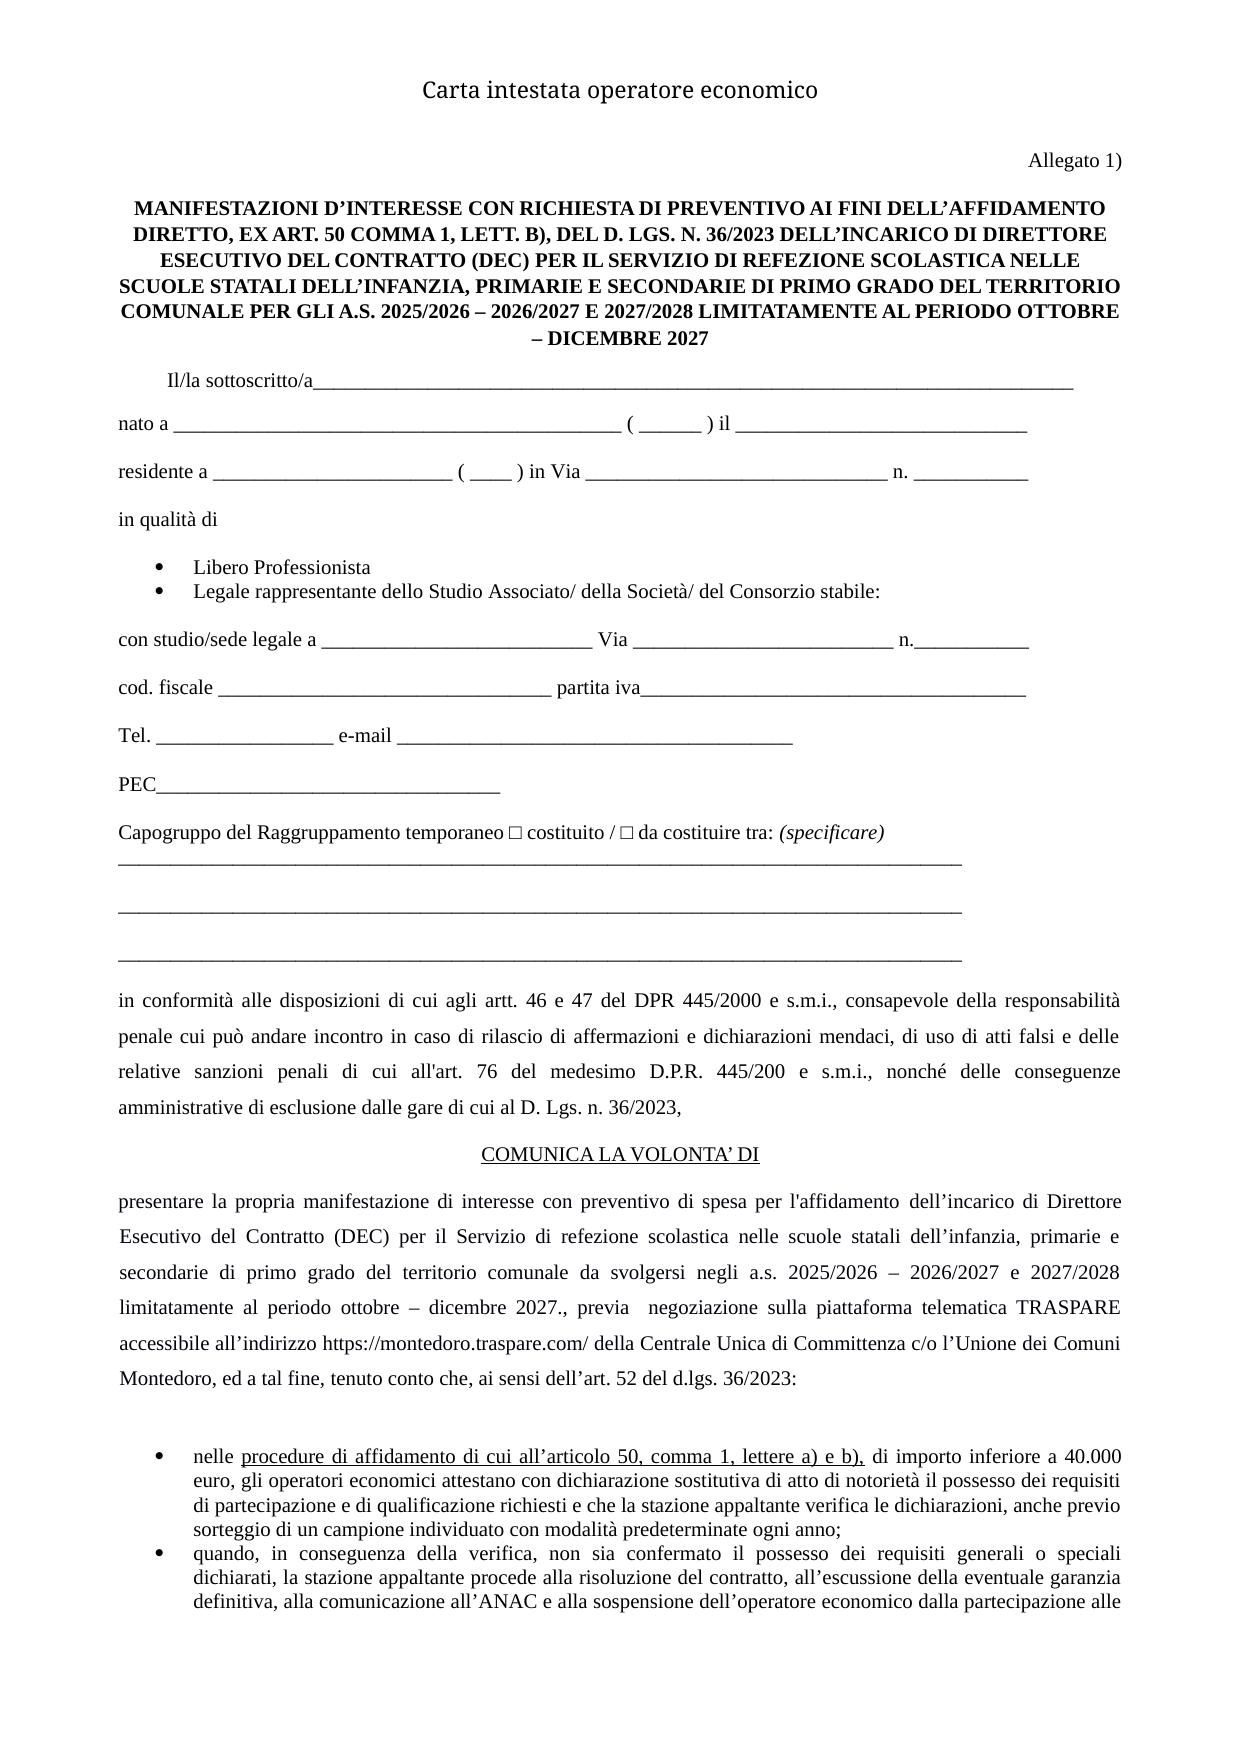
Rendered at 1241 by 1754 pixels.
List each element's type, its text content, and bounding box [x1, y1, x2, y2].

list nelle procedure di affidamento di cui all’articolo 50, comma 1, lettere a) e b), di importo inferiore a 40.000 euro, gli operatori economici attestano con dichiarazione sostitutiva di atto di notorietà il possesso dei requisiti di partecipazione e di qualificazione richiesti e che la stazione appaltante verifica le dichiarazioni, anche previo sorteggio di un campione individuato con modalità predeterminate ogni anno; [156, 1444, 1122, 1541]
text residente a _______________________ ( ____ ) in Via _____________________________ n. ___________ [118, 459, 1122, 483]
text cod. fiscale ________________________________ partita iva_____________________________________ [118, 675, 1122, 699]
text Allegato 1) [118, 148, 1122, 172]
text _________________________________________________________________________________ [118, 892, 1122, 916]
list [156, 1541, 1122, 1613]
text in conformità alle disposizioni di cui agli artt. 46 e 47 del DPR 445/2000 e s.m.i., consapevole della responsabilità penale cui può andare incontro in caso di rilascio di affermazioni e dichiarazioni mendaci, di uso di atti falsi e delle relative sanzioni penali di cui all'art. 76 del medesimo D.P.R. 445/200 e s.m.i., nonché delle conseguenze amministrative di esclusione dalle gare di cui al D. Lgs. n. 36/2023, [118, 988, 1122, 1119]
subtitle presentare la propria manifestazione di interesse con preventivo di spesa per l'affidamento dell’incarico di Direttore Esecutivo del Contratto (DEC) per il Servizio di refezione scolastica nelle scuole statali dell’infanzia, primarie e secondarie di primo grado del territorio comunale da svolgersi negli a.s. 2025/2026 – 2026/2027 e 2027/2028 limitatamente al periodo ottobre – dicembre 2027., previa negoziazione sulla piattaforma telematica TRASPARE accessibile all’indirizzo https://montedoro.traspare.com/ della Centrale Unica di Committenza c/o l’Unione dei Comuni Montedoro, ed a tal fine, tenuto conto che, ai sensi dell’art. 52 del d.lgs. 36/2023: [118, 1189, 1122, 1390]
text Il/la sottoscritto/a_________________________________________________________________________ [118, 368, 1122, 392]
text con studio/sede legale a __________________________ Via _________________________ n.___________ [118, 627, 1122, 651]
text in qualità di [118, 507, 1122, 531]
text nato a ___________________________________________ ( ______ ) il ____________________________ [118, 411, 1122, 435]
text _________________________________________________________________________________ [118, 844, 1122, 868]
text Capogruppo del Raggruppamento temporaneo □ costituito / □ da costituire tra: (specificare) [118, 820, 1122, 844]
list Legale rappresentante dello Studio Associato/ della Società/ del Consorzio stabile: [156, 579, 1122, 603]
text MANIFESTAZIONI D’INTERESSE CON RICHIESTA DI PREVENTIVO AI FINI DELL’AFFIDAMENTO DIRETTO, EX ART. 50 COMMA 1, LETT. B), DEL D. LGS. N. 36/2023 DELL’INCARICO DI DIRETTORE ESECUTIVO DEL CONTRATTO (DEC) PER IL SERVIZIO DI REFEZIONE SCOLASTICA NELLE SCUOLE STATALI DELL’INFANZIA, PRIMARIE E SECONDARIE DI PRIMO GRADO DEL TERRITORIO COMUNALE PER GLI A.S. 2025/2026 – 2026/2027 E 2027/2028 LIMITATAMENTE AL PERIODO OTTOBRE – DICEMBRE 2027 [118, 196, 1122, 349]
text Tel. _________________ e-mail ______________________________________ [118, 723, 1122, 747]
text _________________________________________________________________________________ [118, 940, 1122, 964]
list Libero Professionista [156, 555, 1122, 579]
text PEC_________________________________ [118, 772, 1122, 796]
text COMUNICA LA VOLONTA’ DI [118, 1142, 1122, 1166]
